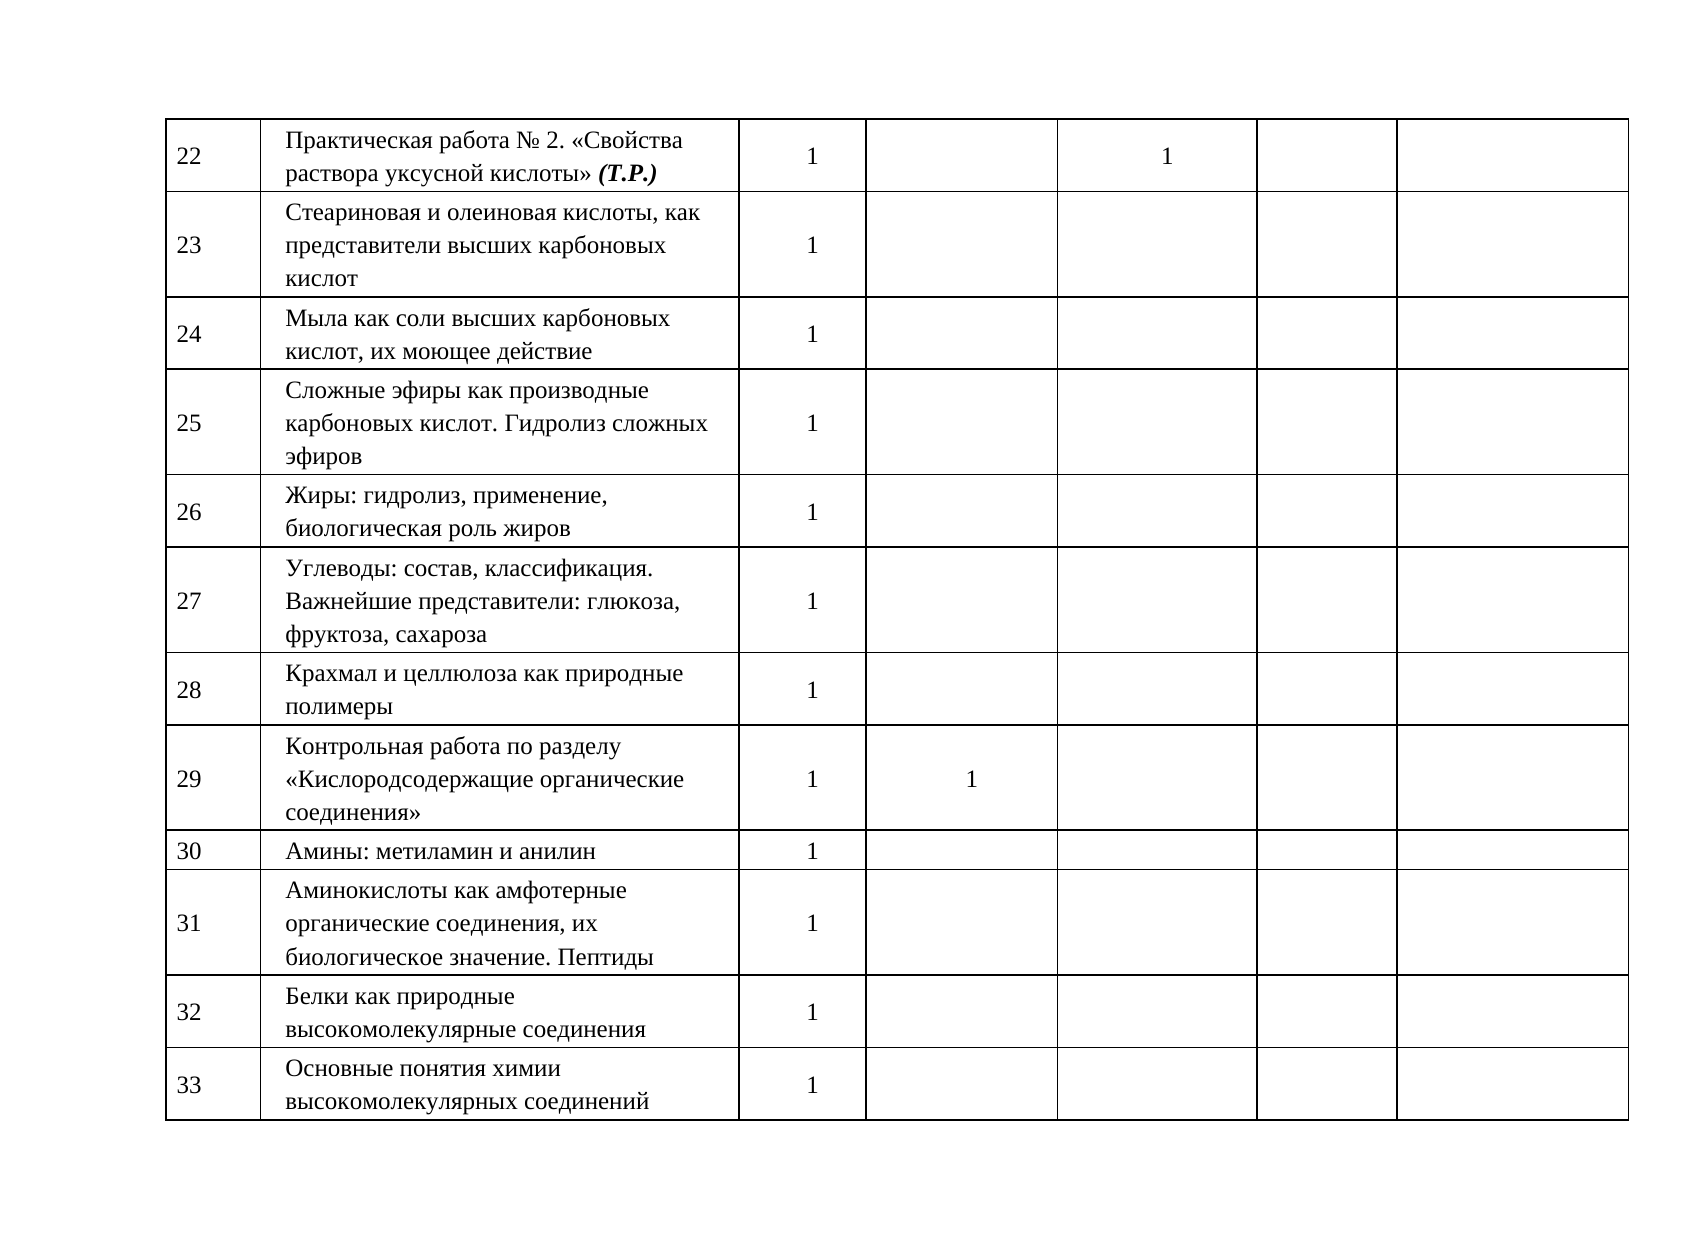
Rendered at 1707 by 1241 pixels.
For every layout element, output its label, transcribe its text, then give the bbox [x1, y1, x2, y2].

table_cell [867, 298, 1057, 368]
table_cell [1398, 831, 1628, 869]
table_cell [1398, 298, 1628, 368]
table_cell [1398, 120, 1628, 191]
table_cell 1 [740, 653, 865, 724]
table_cell [1258, 548, 1396, 652]
table_cell Стеариновая и олеиновая кислоты, как представители высших карбоновых кислот [261, 192, 738, 296]
table_cell [867, 370, 1057, 474]
table_cell 1 [740, 726, 865, 829]
table_cell Основные понятия химии высокомолекулярных соединений [261, 1048, 738, 1119]
table_cell [867, 653, 1057, 724]
table_cell 28 [167, 653, 260, 724]
table_cell [1058, 548, 1256, 652]
table_cell 33 [167, 1048, 260, 1119]
table_cell [1258, 475, 1396, 546]
table_cell 1 [740, 298, 865, 368]
table_cell 32 [167, 976, 260, 1047]
table_cell [867, 870, 1057, 974]
table_cell [1258, 120, 1396, 191]
table_cell Углеводы: состав, классификация. Важнейшие представители: глюкоза, фруктоза, сахароза [261, 548, 738, 652]
table_cell [1258, 870, 1396, 974]
table_cell [867, 831, 1057, 869]
table_cell 1 [740, 548, 865, 652]
table_cell [1058, 831, 1256, 869]
table_cell [1058, 653, 1256, 724]
table_cell [867, 120, 1057, 191]
table_cell [1258, 192, 1396, 296]
table_cell 1 [867, 726, 1057, 829]
table_cell [1398, 475, 1628, 546]
table_cell [1058, 870, 1256, 974]
table_cell [867, 976, 1057, 1047]
table_cell [1058, 370, 1256, 474]
table_cell [867, 548, 1057, 652]
table_cell [1258, 1048, 1396, 1119]
table_cell 22 [167, 120, 260, 191]
table_cell 30 [167, 831, 260, 869]
table_cell [1058, 298, 1256, 368]
table_cell [1398, 370, 1628, 474]
table_cell 1 [1058, 120, 1256, 191]
table_cell 31 [167, 870, 260, 974]
table_cell 1 [740, 831, 865, 869]
table_cell [1058, 192, 1256, 296]
table_cell 1 [740, 870, 865, 974]
table_cell 27 [167, 548, 260, 652]
table_cell Белки как природные высокомолекулярные соединения [261, 976, 738, 1047]
table_cell 24 [167, 298, 260, 368]
table_cell 1 [740, 370, 865, 474]
table_cell [867, 1048, 1057, 1119]
table_cell Аминокислоты как амфотерные органические соединения, их биологическое значение. Пептиды [261, 870, 738, 974]
table_cell [1258, 976, 1396, 1047]
table_cell Контрольная работа по разделу «Кислородсодержащие органические соединения» [261, 726, 738, 829]
table_cell [1398, 1048, 1628, 1119]
table_cell Крахмал и целлюлоза как природные полимеры [261, 653, 738, 724]
table_cell [1258, 298, 1396, 368]
table_cell [867, 192, 1057, 296]
table_cell 1 [740, 1048, 865, 1119]
table_cell [1258, 370, 1396, 474]
table_cell [1258, 653, 1396, 724]
table_cell Амины: метиламин и анилин [261, 831, 738, 869]
table_cell 1 [740, 120, 865, 191]
table_cell [1258, 726, 1396, 829]
table_cell [1058, 1048, 1256, 1119]
table_cell [867, 475, 1057, 546]
table_cell [1398, 976, 1628, 1047]
table_cell [1398, 653, 1628, 724]
table_cell Сложные эфиры как производные карбоновых кислот. Гидролиз сложных эфиров [261, 370, 738, 474]
table_cell 29 [167, 726, 260, 829]
table_cell 1 [740, 192, 865, 296]
table_cell Жиры: гидролиз, применение, биологическая роль жиров [261, 475, 738, 546]
table_cell [1398, 726, 1628, 829]
table_cell 1 [740, 475, 865, 546]
table_cell [1398, 192, 1628, 296]
table_cell Практическая работа № 2. «Свойства раствора уксусной кислоты» (Т.Р.) [261, 120, 738, 191]
table_cell [1058, 976, 1256, 1047]
table_cell [1398, 548, 1628, 652]
table_cell [1398, 870, 1628, 974]
table_cell 23 [167, 192, 260, 296]
table_cell 25 [167, 370, 260, 474]
table_cell [1058, 726, 1256, 829]
table_cell 1 [740, 976, 865, 1047]
table_cell [1258, 831, 1396, 869]
table_cell Мыла как соли высших карбоновых кислот, их моющее действие [261, 298, 738, 368]
table_cell 26 [167, 475, 260, 546]
table_cell [1058, 475, 1256, 546]
